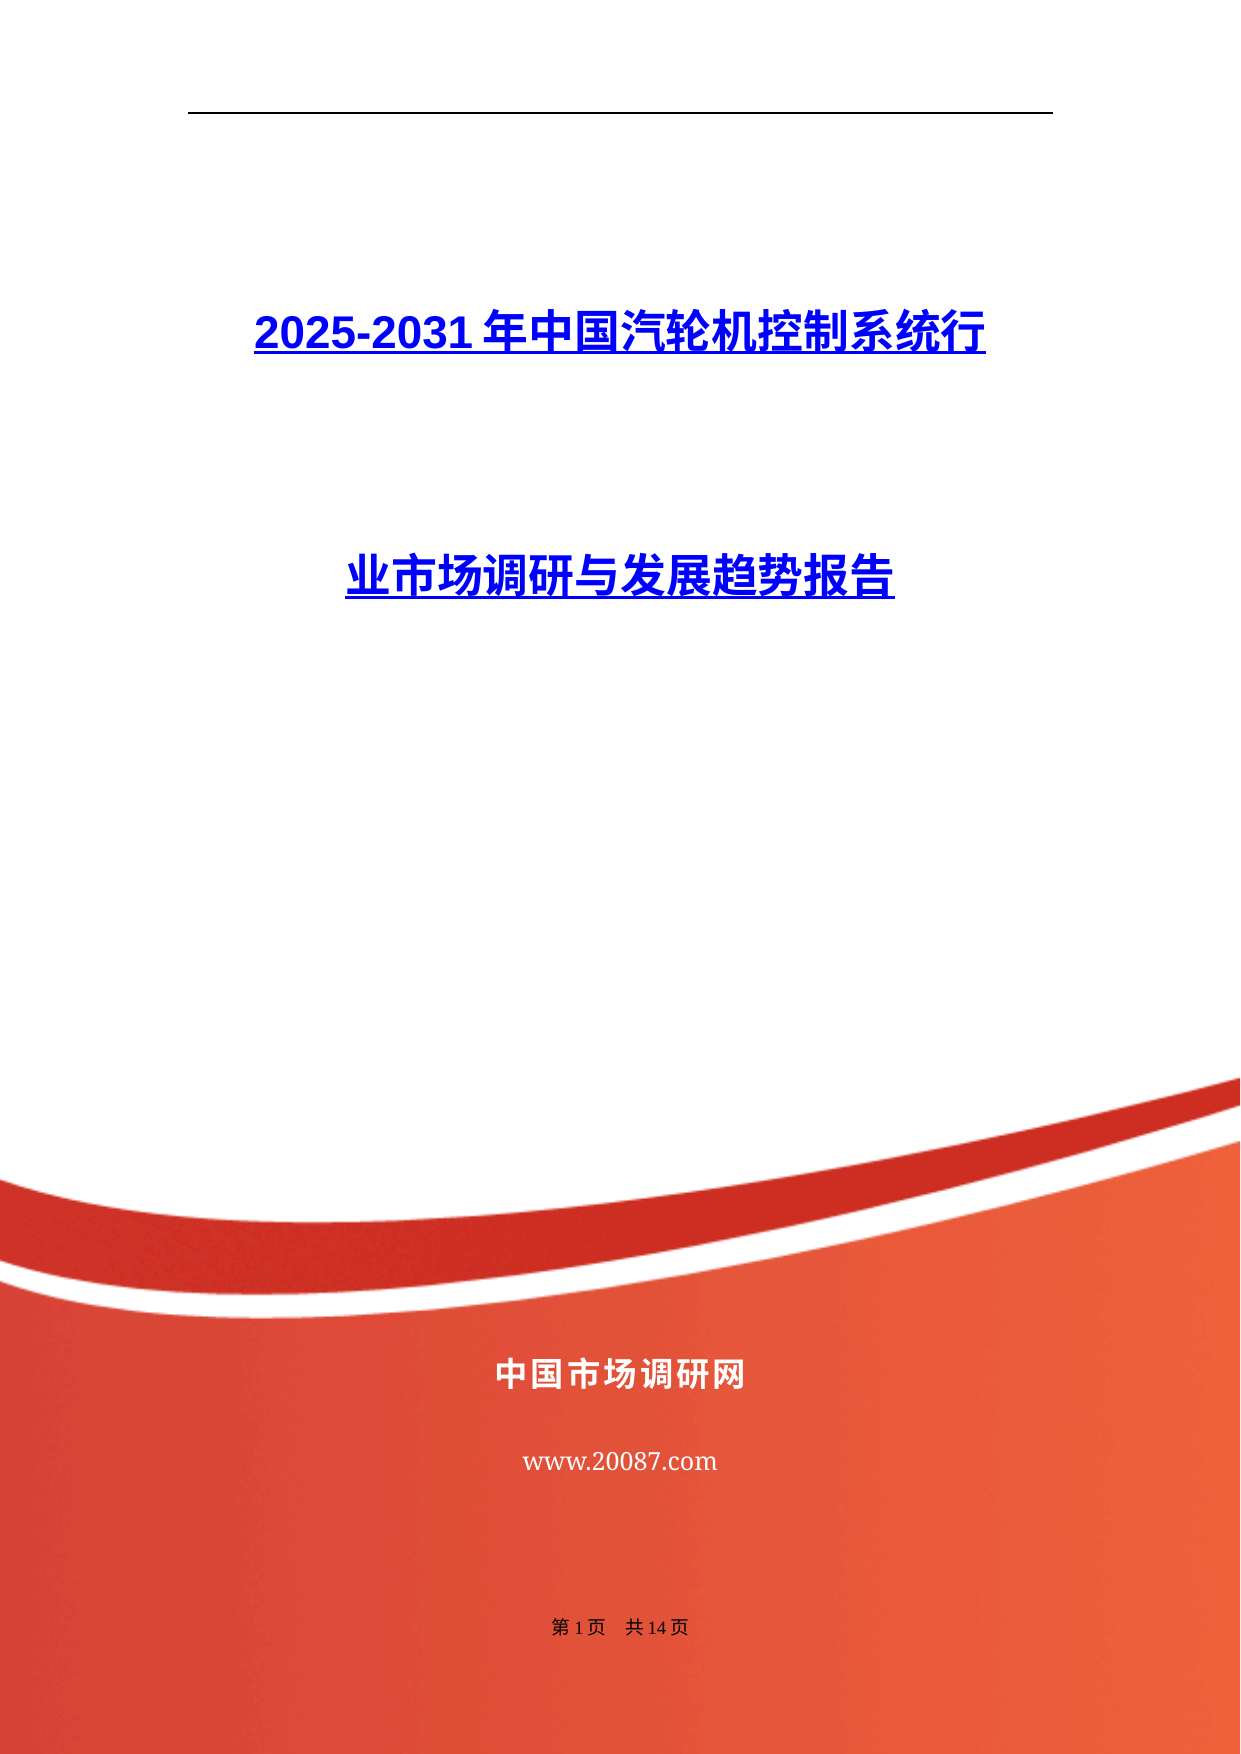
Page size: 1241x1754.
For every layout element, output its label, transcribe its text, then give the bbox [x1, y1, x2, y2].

subtitle 中国市场调研网 [187, 1339, 1053, 1404]
table_header 2025-2031年中国汽轮机控制系统行业市场调研与发展趋势报告 [188, 207, 1053, 773]
picture [0, 1006, 1241, 1754]
text www.20087.com [187, 1428, 1053, 1493]
